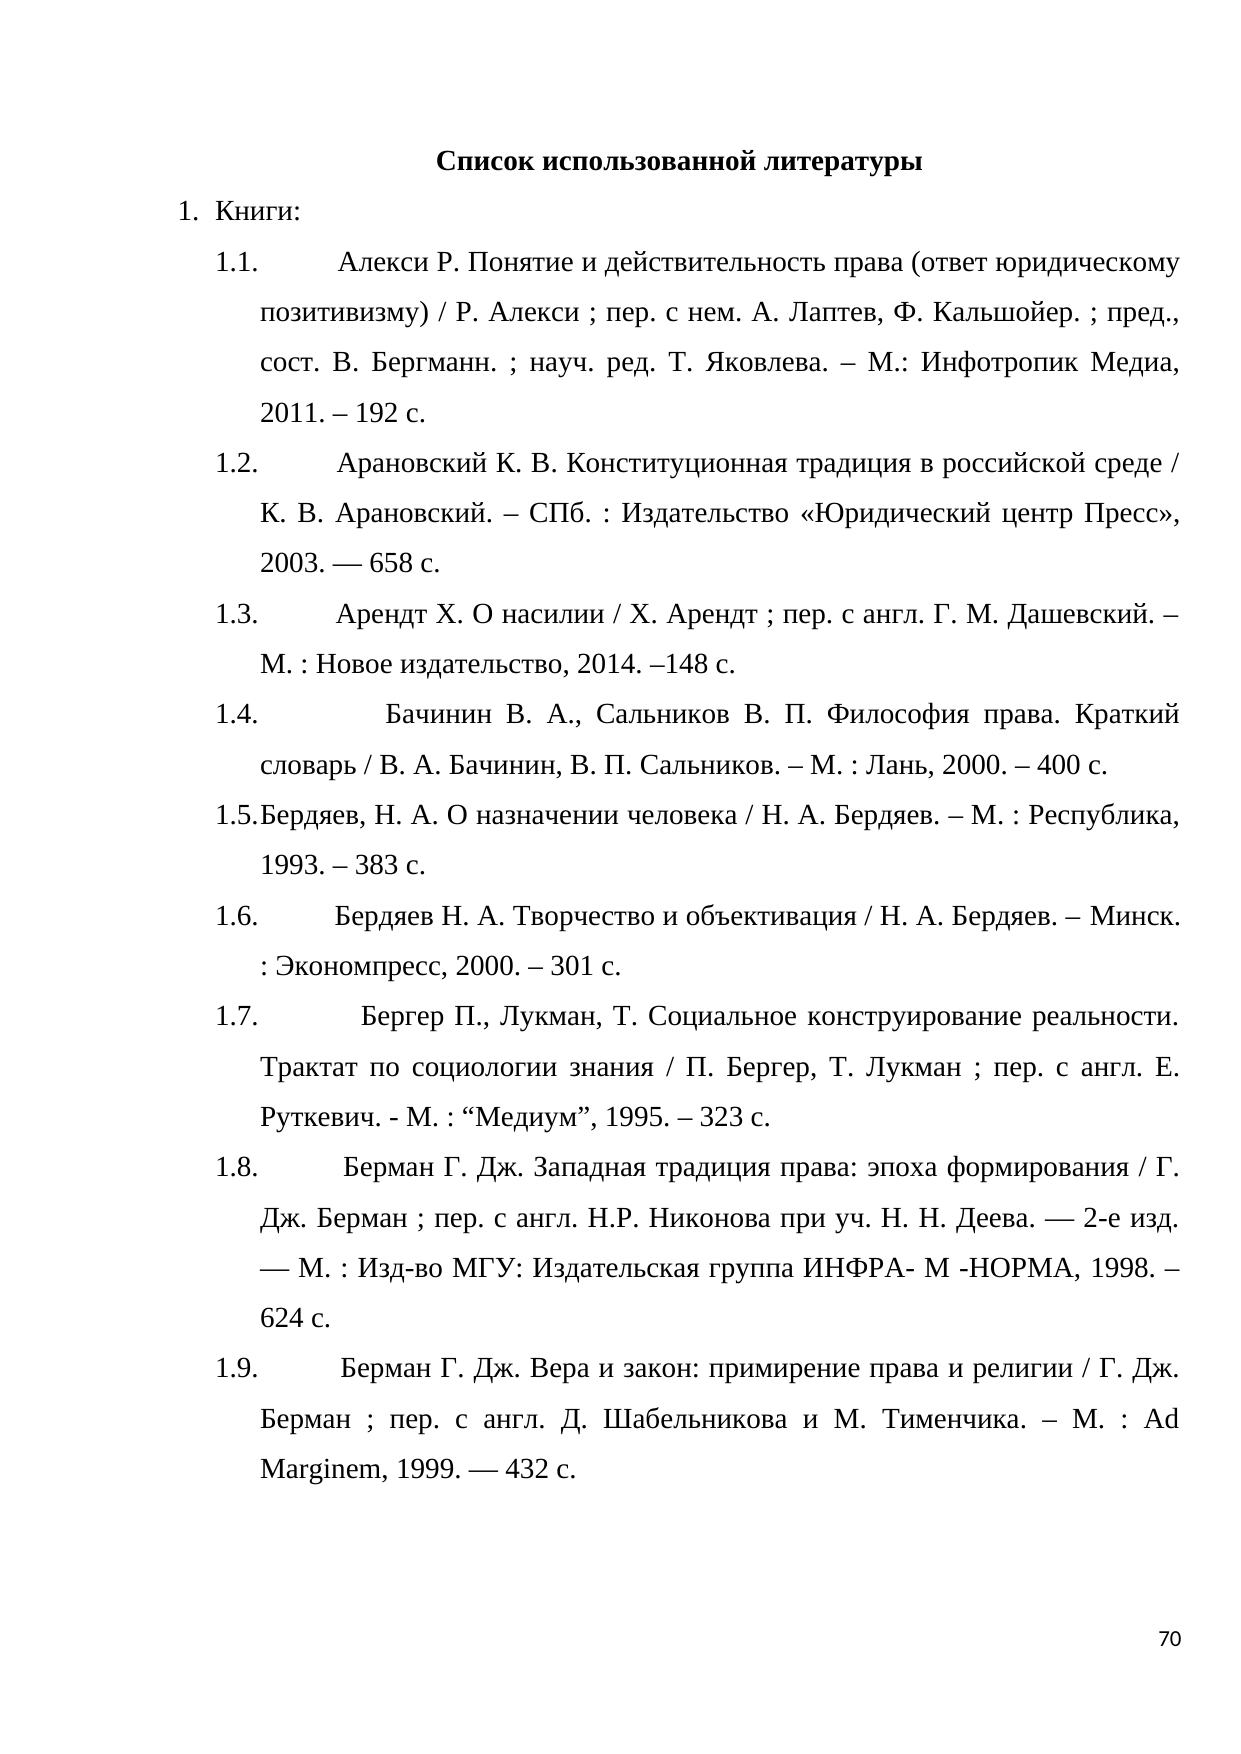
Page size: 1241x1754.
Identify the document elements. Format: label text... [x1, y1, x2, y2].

list Бердяев, Н. А. О назначении человека / Н. А. Бердяев. – М. : Республика, 1993. – 383 с. [215, 797, 1181, 881]
list Книги: [177, 193, 1181, 227]
list Бергер П., Лукман, Т. Социальное конструирование реальности. Трактат по социологии знания / П. Бергер, Т. Лукман ; пер. с англ. Е. Руткевич. - М. : “Медиум”, 1995. – 323 с. [215, 998, 1181, 1133]
list Арендт Х. О насилии / Х. Арендт ; пер. с англ. Г. М. Дашевский. – М. : Новое издательство, 2014. –148 с. [215, 596, 1181, 680]
list Берман Г. Дж. Вера и закон: примирение права и религии / Г. Дж. Берман ; пер. с англ. Д. Шабельникова и М. Тименчика. – М. : Ad Marginem, 1999. — 432 с. [215, 1351, 1181, 1485]
list Бачинин В. А., Сальников В. П. Философия права. Краткий словарь / В. А. Бачинин, В. П. Сальников. – М. : Лань, 2000. – 400 с. [215, 697, 1181, 780]
list Берман Г. Дж. Западная традиция права: эпоха формирования / Г. Дж. Берман ; пер. с англ. H.P. Никонова при уч. Н. Н. Деева. — 2-е изд. — М. : Изд-во МГУ: Издательская группа ИНФРА- М -НОРМА, 1998. – 624 с. [215, 1149, 1181, 1334]
list Алекси Р. Понятие и действительность права (ответ юридическому позитивизму) / Р. Алекси ; пер. с нем. А. Лаптев, Ф. Кальшойер. ; пред., сост. В. Бергманн. ; науч. ред. Т. Яковлева. – М.: Инфотропик Медиа, 2011. – 192 с. [215, 244, 1181, 428]
list Арановский К. В. Конституционная традиция в российской среде / К. В. Арановский. – СПб. : Издательство «Юридический центр Пресс», 2003. — 658 с. [215, 445, 1181, 579]
subtitle Список использованной литературы [177, 143, 1181, 177]
list Бердяев Н. А. Творчество и объективация / Н. А. Бердяев. – Минск. : Экономпресс, 2000. – 301 с. [215, 898, 1181, 982]
